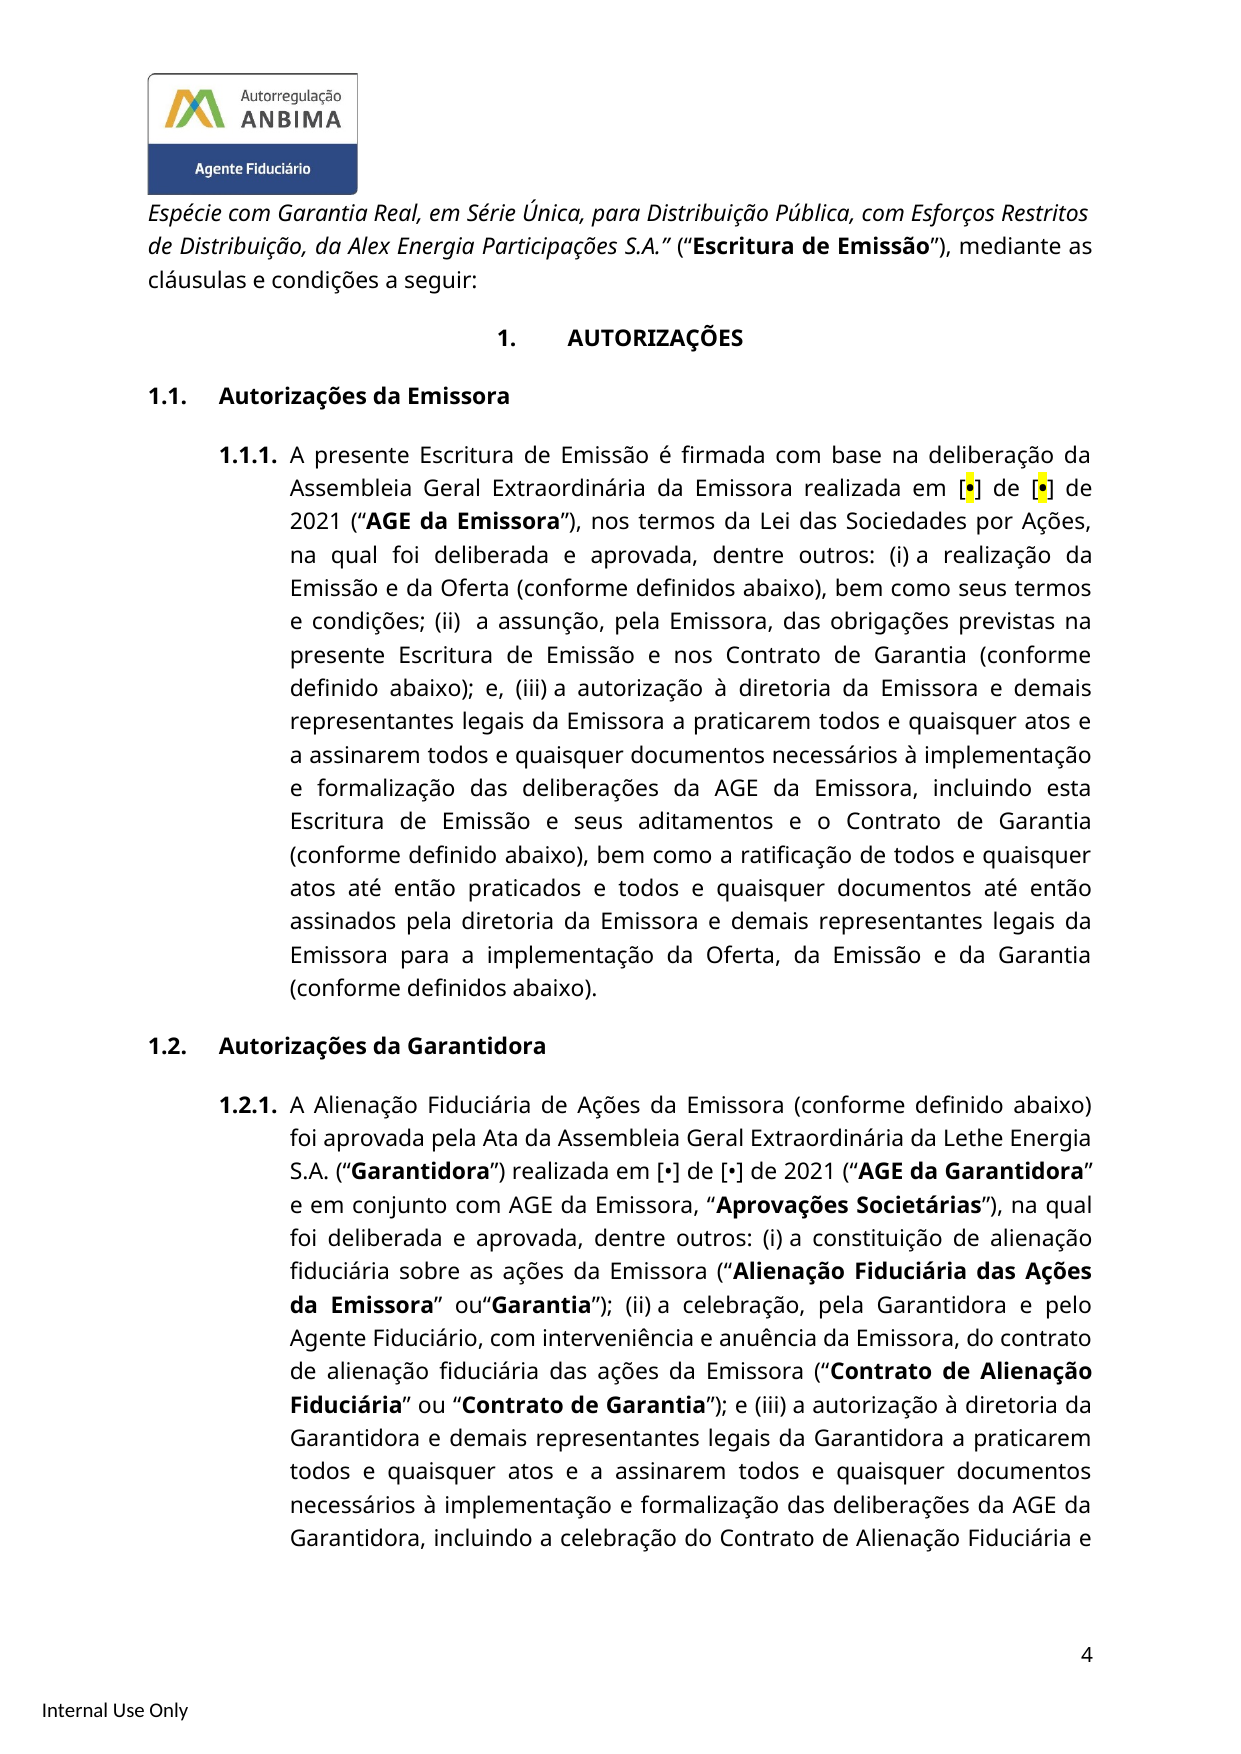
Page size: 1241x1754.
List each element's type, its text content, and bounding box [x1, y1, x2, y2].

list A presente Escritura de Emissão é firmada com base na deliberação da Assembleia Geral Extraordinária da Emissora realizada em [•] de [•] de 2021 (“AGE da Emissora”), nos termos da Lei das Sociedades por Ações, na qual foi deliberada e aprovada, dentre outros: (i) a realização da Emissão e da Oferta (conforme definidos abaixo), bem como seus termos e condições; (ii) a assunção, pela Emissora, das obrigações previstas na presente Escritura de Emissão e nos Contrato de Garantia (conforme definido abaixo); e, (iii) a autorização à diretoria da Emissora e demais representantes legais da Emissora a praticarem todos e quaisquer atos e a assinarem todos e quaisquer documentos necessários à implementação e formalização das deliberações da AGE da Emissora, incluindo esta Escritura de Emissão e seus aditamentos e o Contrato de Garantia (conforme definido abaixo), bem como a ratificação de todos e quaisquer atos até então praticados e todos e quaisquer documentos até então assinados pela diretoria da Emissora e demais representantes legais da Emissora para a implementação da Oferta, da Emissão e da Garantia (conforme definidos abaixo). [218, 437, 1092, 1003]
text AUTORIZAÇÕES [148, 320, 1092, 353]
text Autorizações da Garantidora [148, 1028, 1092, 1062]
picture [147, 73, 358, 195]
text Autorizações da Emissora [148, 378, 1092, 412]
